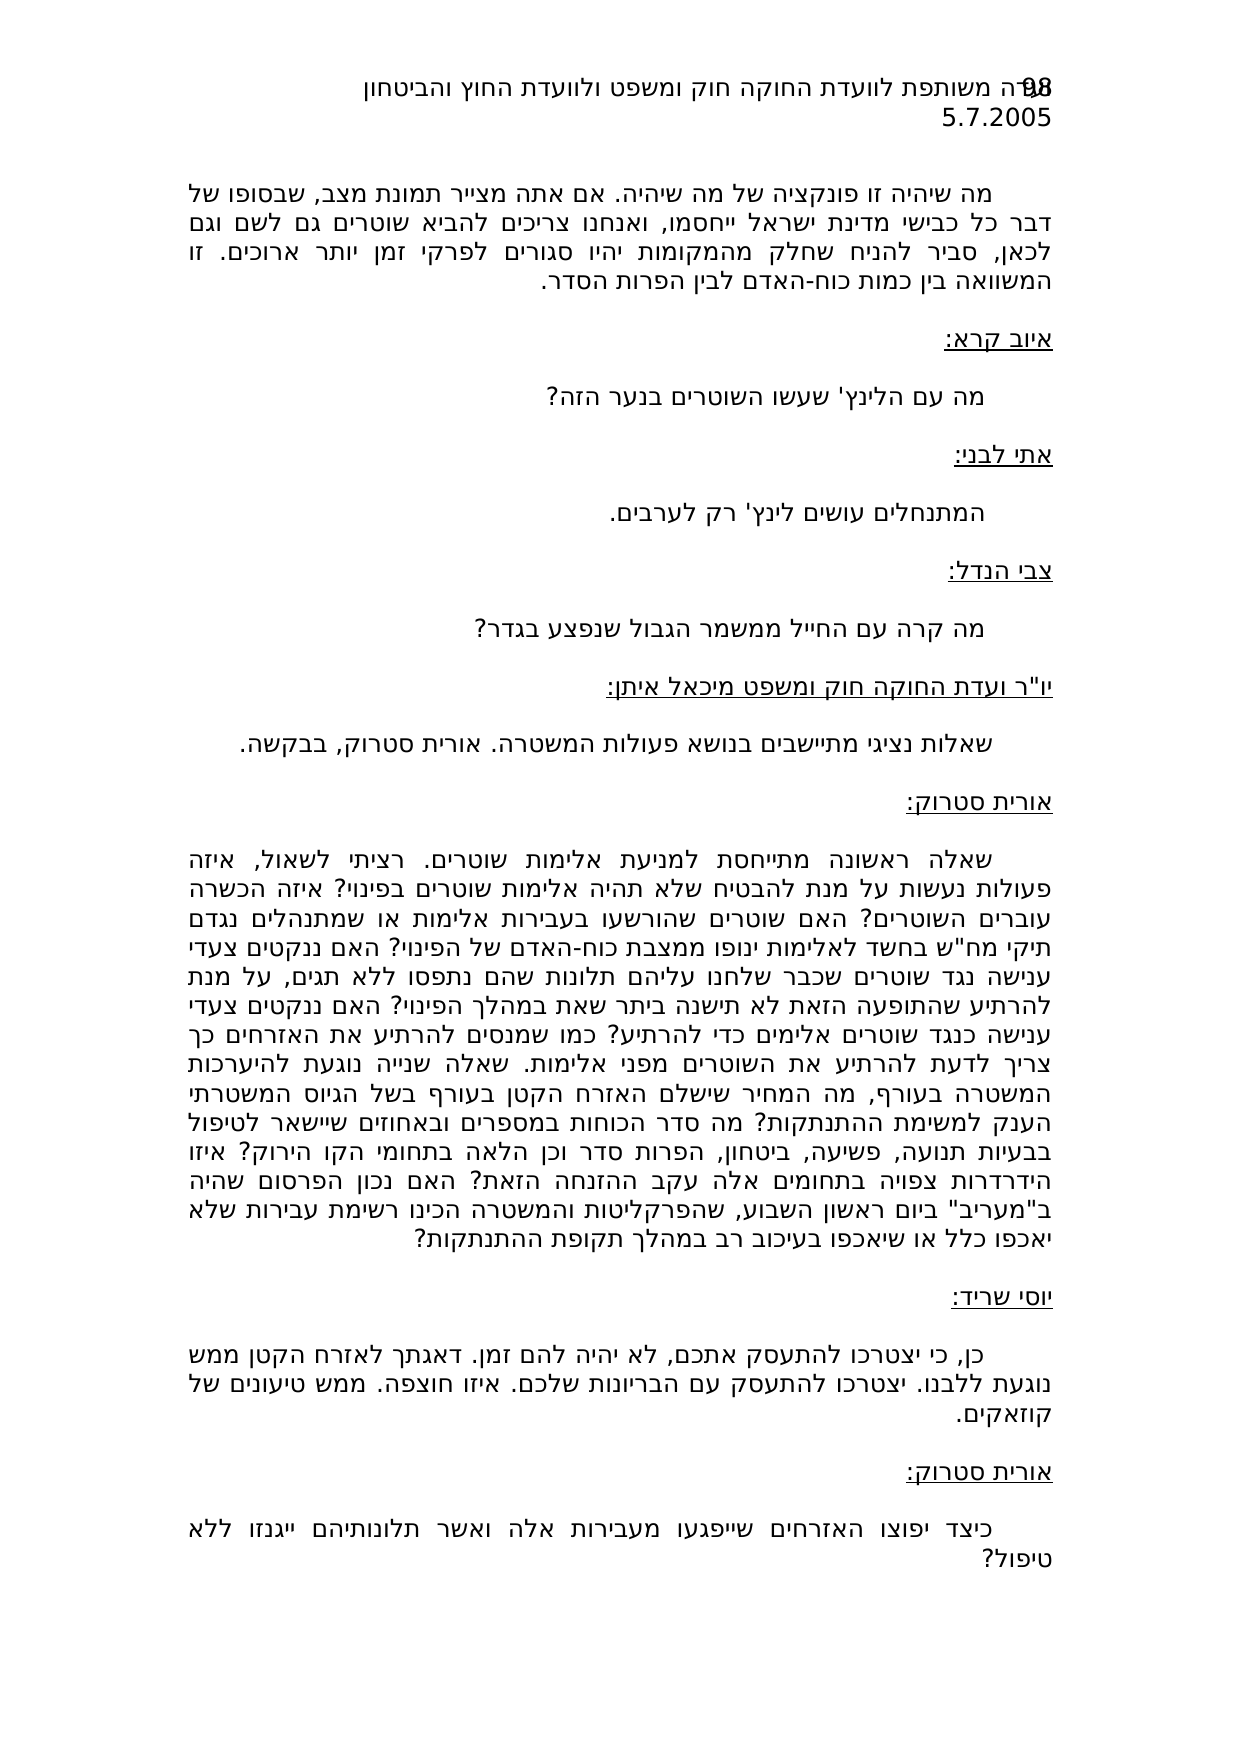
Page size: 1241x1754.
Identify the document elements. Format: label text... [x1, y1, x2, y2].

text כיצד יפוצו האזרחים שייפגעו מעבירות אלה ואשר תלונותיהם ייגנזו ללא טיפול? [187, 1514, 1053, 1573]
text מה שיהיה זו פונקציה של מה שיהיה. אם אתה מצייר תמונת מצב, שבסופו של דבר כל כבישי מדינת ישראל ייחסמו, ואנחנו צריכים להביא שוטרים גם לשם וגם לכאן, סביר להניח שחלק מהמקומות יהיו סגורים לפרקי זמן יותר ארוכים. זו המשוואה בין כמות כוח-האדם לבין הפרות הסדר. [187, 179, 1053, 295]
text יוסי שריד: [187, 1282, 1053, 1312]
text שאלות נציגי מתיישבים בנושא פעולות המשטרה. אורית סטרוק, בבקשה. [187, 729, 1053, 759]
text מה עם הלינץ' שעשו השוטרים בנער הזה? [187, 382, 1053, 411]
text אורית סטרוק: [187, 787, 1053, 817]
text יו"ר ועדת החוקה חוק ומשפט מיכאל איתן: [187, 672, 1053, 701]
text אורית סטרוק: [187, 1457, 1053, 1486]
text המתנחלים עושים לינץ' רק לערבים. [187, 498, 1053, 527]
text כן, כי יצטרכו להתעסק אתכם, לא יהיה להם זמן. דאגתך לאזרח הקטן ממש נוגעת ללבנו. יצטרכו להתעסק עם הבריונות שלכם. איזו חוצפה. ממש טיעונים של קוזאקים. [187, 1340, 1053, 1428]
text אתי לבני: [187, 440, 1053, 469]
text צבי הנדל: [187, 556, 1053, 585]
text מה קרה עם החייל ממשמר הגבול שנפצע בגדר? [187, 614, 1053, 643]
text שאלה ראשונה מתייחסת למניעת אלימות שוטרים. רציתי לשאול, איזה פעולות נעשות על מנת להבטיח שלא תהיה אלימות שוטרים בפינוי? איזה הכשרה עוברים השוטרים? האם שוטרים שהורשעו בעבירות אלימות או שמתנהלים נגדם תיקי מח"ש בחשד לאלימות ינופו ממצבת כוח-האדם של הפינוי? האם ננקטים צעדי ענישה נגד שוטרים שכבר שלחנו עליהם תלונות שהם נתפסו ללא תגים, על מנת להרתיע שהתופעה הזאת לא תישנה ביתר שאת במהלך הפינוי? האם ננקטים צעדי ענישה כנגד שוטרים אלימים כדי להרתיע? כמו שמנסים להרתיע את האזרחים כך צריך לדעת להרתיע את השוטרים מפני אלימות. שאלה שנייה נוגעת להיערכות המשטרה בעורף, מה המחיר שישלם האזרח הקטן בעורף בשל הגיוס המשטרתי הענק למשימת ההתנתקות? מה סדר הכוחות במספרים ובאחוזים שיישאר לטיפול בבעיות תנועה, פשיעה, ביטחון, הפרות סדר וכן הלאה בתחומי הקו הירוק? איזו הידרדרות צפויה בתחומים אלה עקב ההזנחה הזאת? האם נכון הפרסום שהיה ב"מעריב" ביום ראשון השבוע, שהפרקליטות והמשטרה הכינו רשימת עבירות שלא יאכפו כלל או שיאכפו בעיכוב רב במהלך תקופת ההתנתקות? [187, 845, 1053, 1254]
text איוב קרא: [187, 324, 1053, 353]
